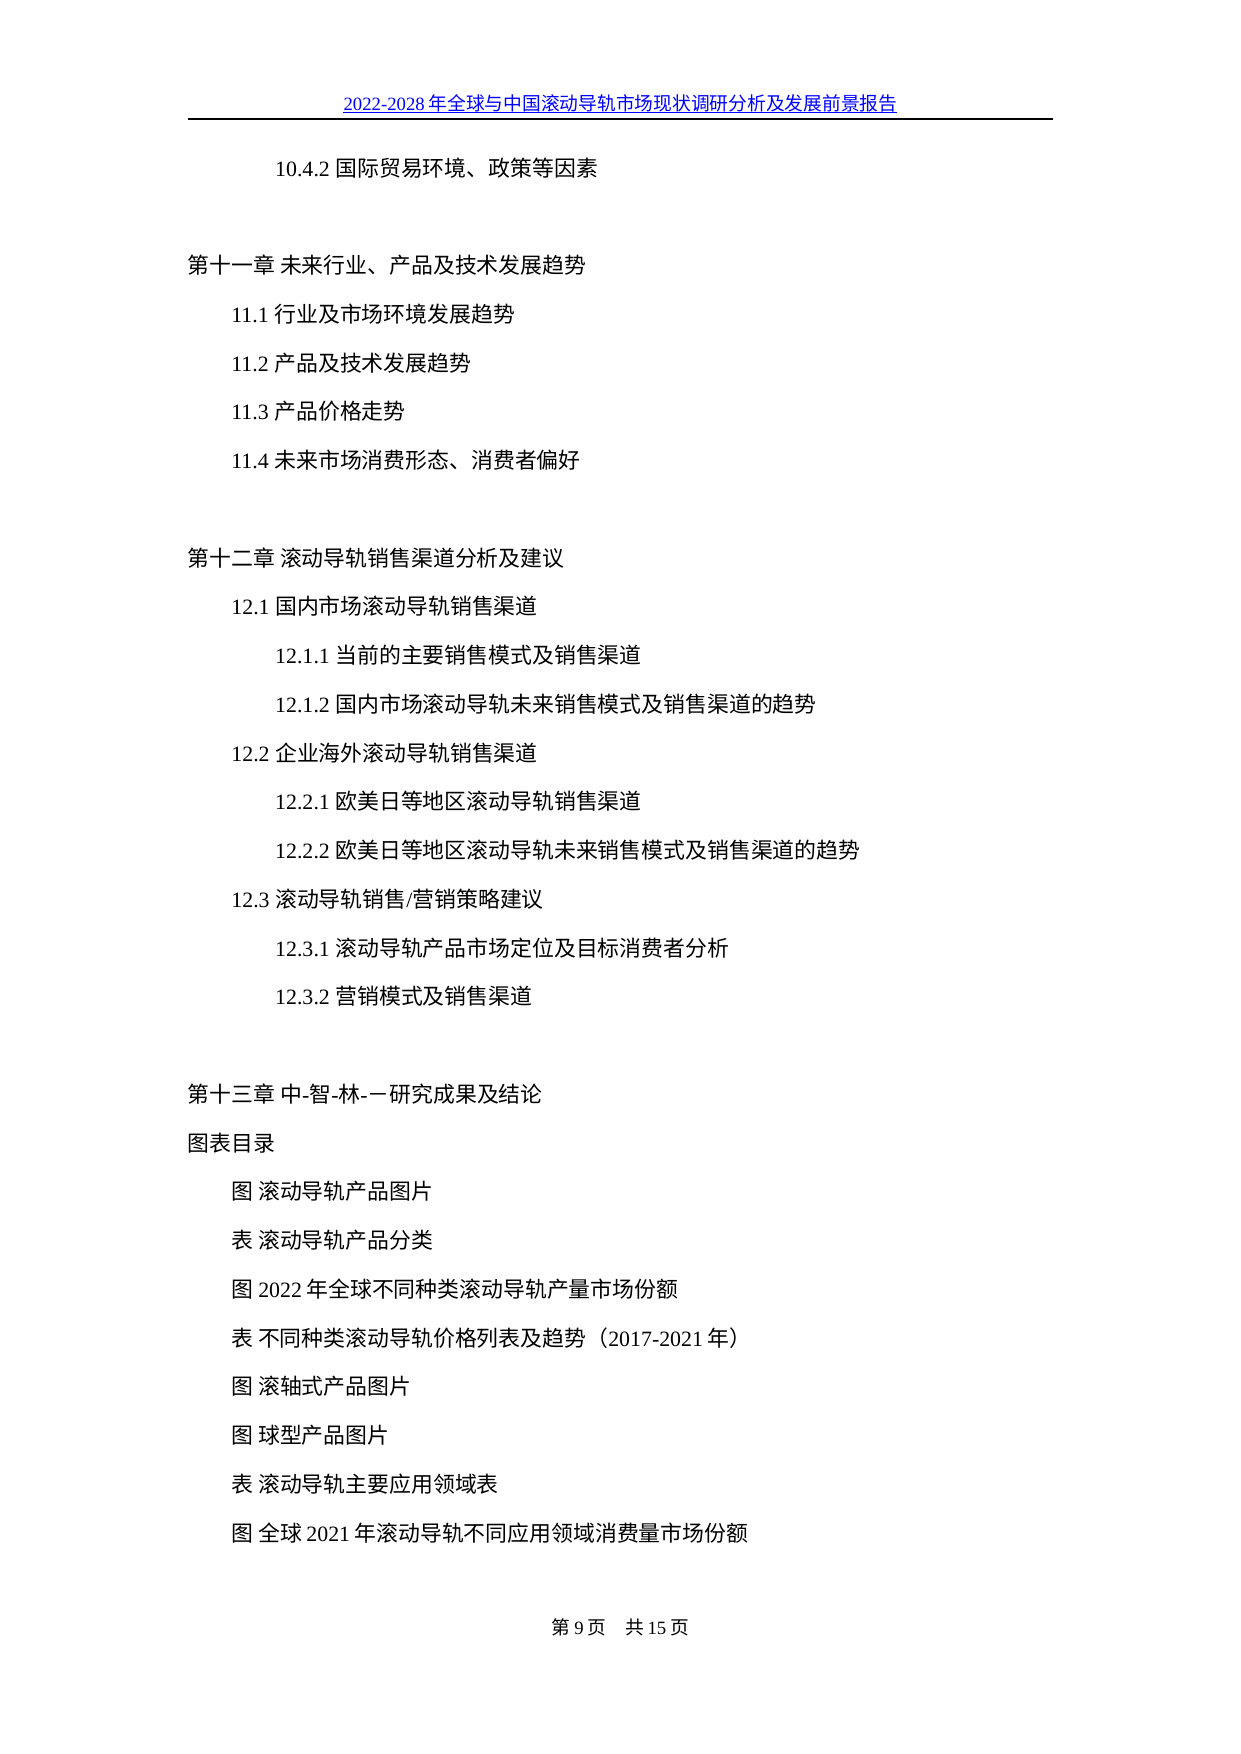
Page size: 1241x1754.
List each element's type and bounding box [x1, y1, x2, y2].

text [187, 150, 1053, 1548]
